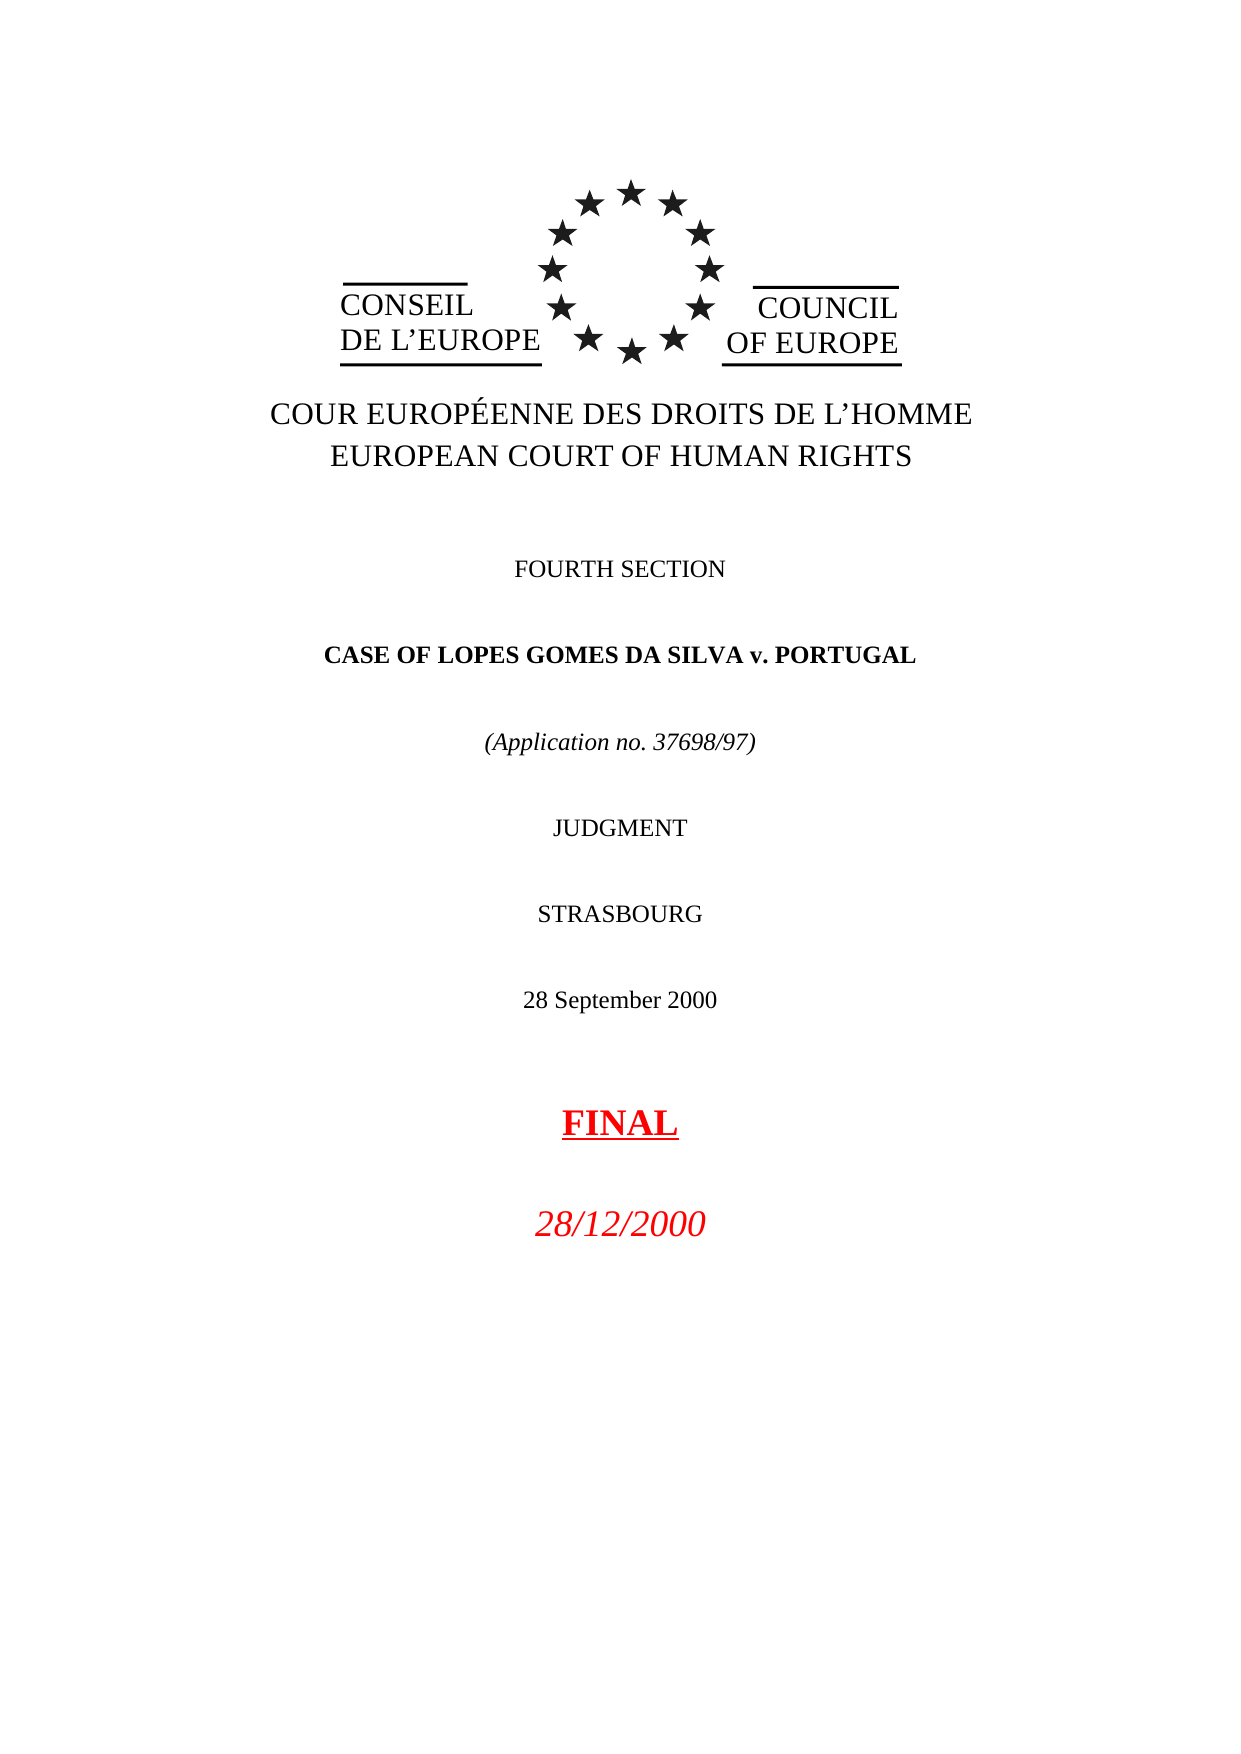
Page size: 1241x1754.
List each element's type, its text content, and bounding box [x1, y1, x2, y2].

text JUDGMENT [237, 813, 1003, 842]
text FOURTH SECTION [237, 554, 1003, 583]
text (Application no. 37698/97) [237, 727, 1003, 756]
text FINAL [237, 1101, 1003, 1144]
text CASE OF LOPES GOMES DA SILVA v. PORTUGAL [237, 641, 1003, 669]
